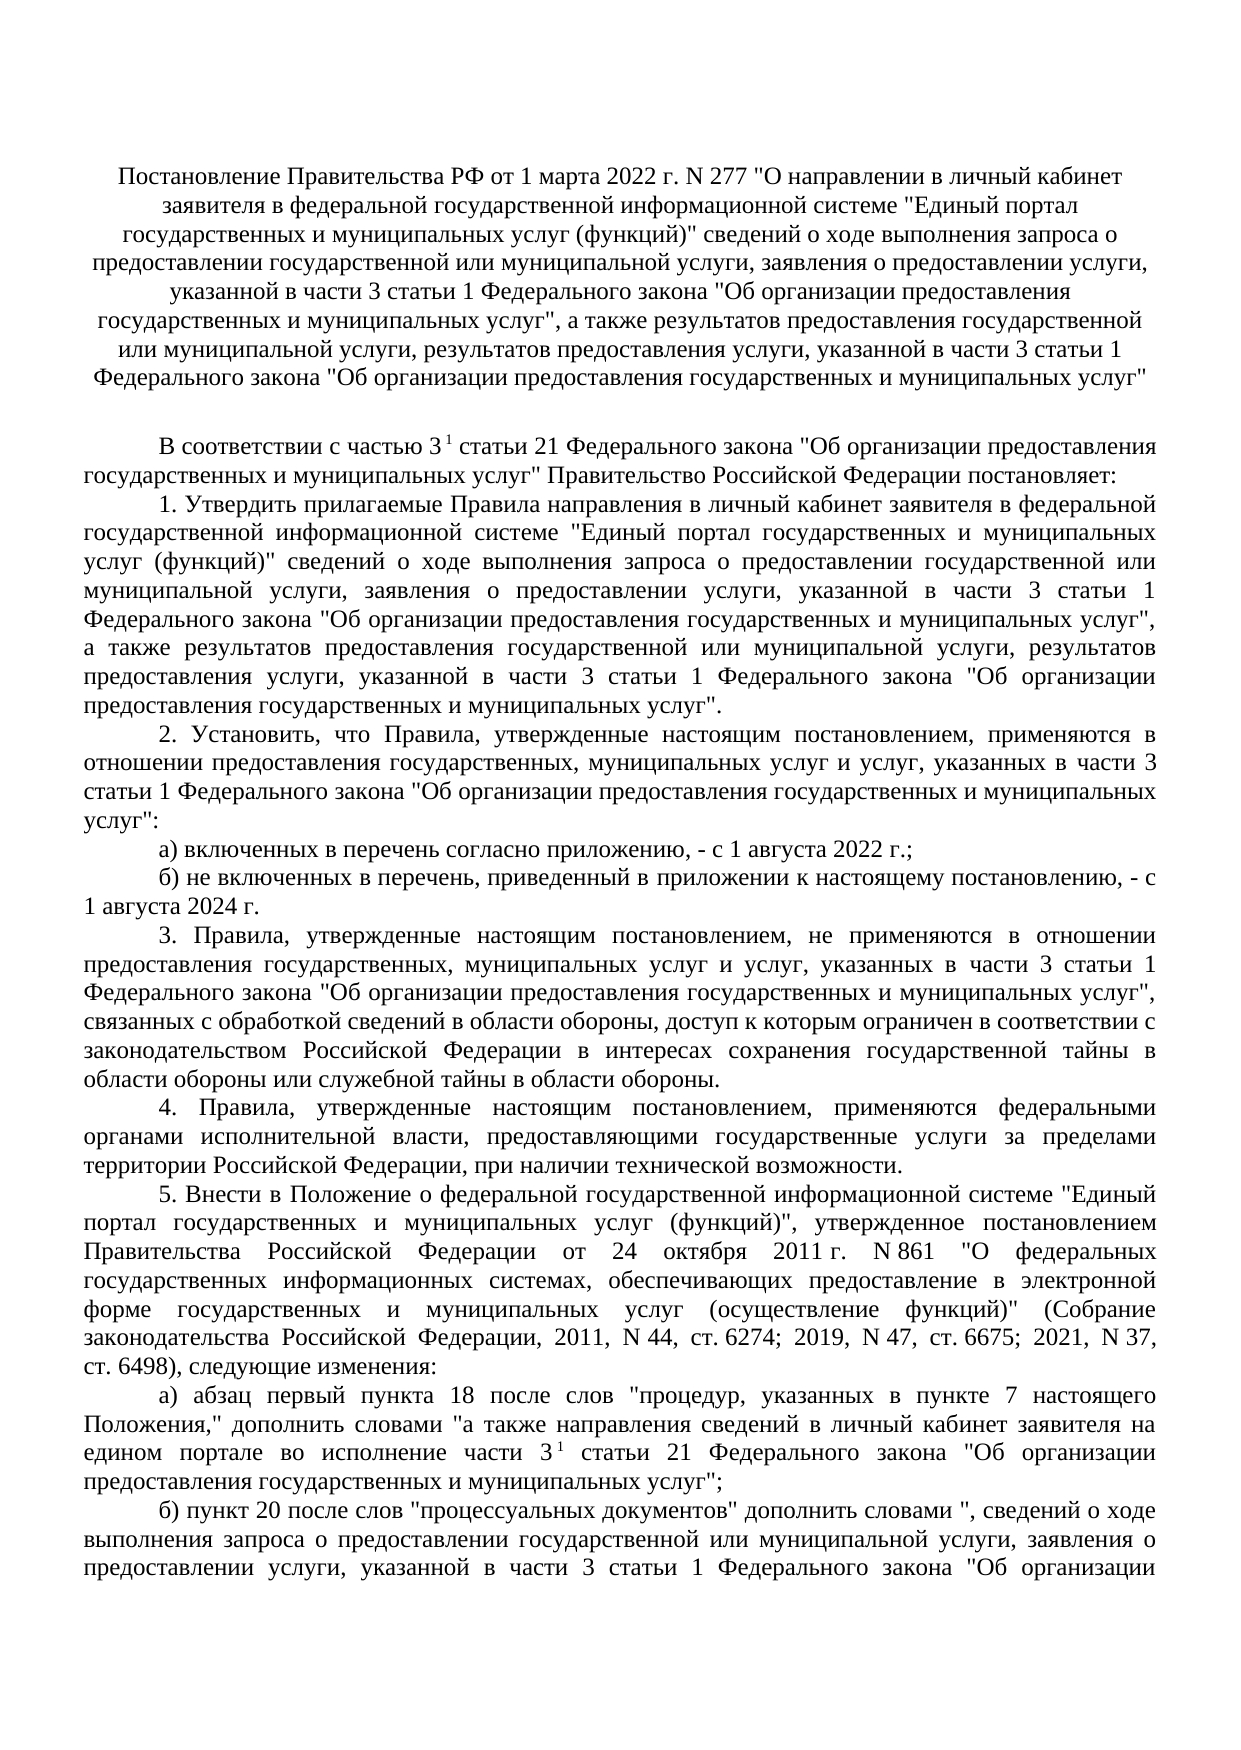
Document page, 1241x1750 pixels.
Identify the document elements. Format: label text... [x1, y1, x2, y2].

subtitle Постановление Правительства РФ от 1 марта 2022 г. N 277 "О направлении в личный кабинет заявителя в федеральной государственной информационной системе "Единый портал государственных и муниципальных услуг (функций)" сведений о ходе выполнения запроса о предоставлении государственной или муниципальной услуги, заявления о предоставлении услуги, указанной в части 3 статьи 1 Федерального закона "Об организации предоставления государственных и муниципальных услуг", а также результатов предоставления государственной или муниципальной услуги, результатов предоставления услуги, указанной в части 3 статьи 1 Федерального закона "Об организации предоставления государственных и муниципальных услуг" [83, 161, 1157, 391]
text а) абзац первый пункта 18 после слов "процедур, указанных в пункте 7 настоящего Положения," дополнить словами "а также направления сведений в личный кабинет заявителя на едином портале во исполнение части 3 1 статьи 21 Федерального закона "Об организации предоставления государственных и муниципальных услуг"; [83, 1380, 1157, 1495]
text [83, 1495, 1157, 1581]
text В соответствии с частью 3 1 статьи 21 Федерального закона "Об организации предоставления государственных и муниципальных услуг" Правительство Российской Федерации постановляет: [83, 431, 1157, 489]
text 3. Правила, утвержденные настоящим постановлением, не применяются в отношении предоставления государственных, муниципальных услуг и услуг, указанных в части 3 статьи 1 Федерального закона "Об организации предоставления государственных и муниципальных услуг", связанных с обработкой сведений в области обороны, доступ к которым ограничен в соответствии с законодательством Российской Федерации в интересах сохранения государственной тайны в области обороны или служебной тайны в области обороны. [83, 920, 1157, 1092]
text 2. Установить, что Правила, утвержденные настоящим постановлением, применяются в отношении предоставления государственных, муниципальных услуг и услуг, указанных в части 3 статьи 1 Федерального закона "Об организации предоставления государственных и муниципальных услуг": [83, 719, 1157, 834]
text б) не включенных в перечень, приведенный в приложении к настоящему постановлению, - с 1 августа 2024 г. [83, 862, 1157, 920]
text 1. Утвердить прилагаемые Правила направления в личный кабинет заявителя в федеральной государственной информационной системе "Единый портал государственных и муниципальных услуг (функций)" сведений о ходе выполнения запроса о предоставлении государственной или муниципальной услуги, заявления о предоставлении услуги, указанной в части 3 статьи 1 Федерального закона "Об организации предоставления государственных и муниципальных услуг", а также результатов предоставления государственной или муниципальной услуги, результатов предоставления услуги, указанной в части 3 статьи 1 Федерального закона "Об организации предоставления государственных и муниципальных услуг". [83, 489, 1157, 719]
text а) включенных в перечень согласно приложению, - с 1 августа 2022 г.; [83, 834, 1157, 862]
text 4. Правила, утвержденные настоящим постановлением, применяются федеральными органами исполнительной власти, предоставляющими государственные услуги за пределами территории Российской Федерации, при наличии технической возможности. [83, 1092, 1157, 1179]
text 5. Внести в Положение о федеральной государственной информационной системе "Единый портал государственных и муниципальных услуг (функций)", утвержденное постановлением Правительства Российской Федерации от 24 октября 2011 г. N 861 "О федеральных государственных информационных системах, обеспечивающих предоставление в электронной форме государственных и муниципальных услуг (осуществление функций)" (Собрание законодательства Российской Федерации, 2011, N 44, ст. 6274; 2019, N 47, ст. 6675; 2021, N 37, ст. 6498), следующие изменения: [83, 1179, 1157, 1380]
